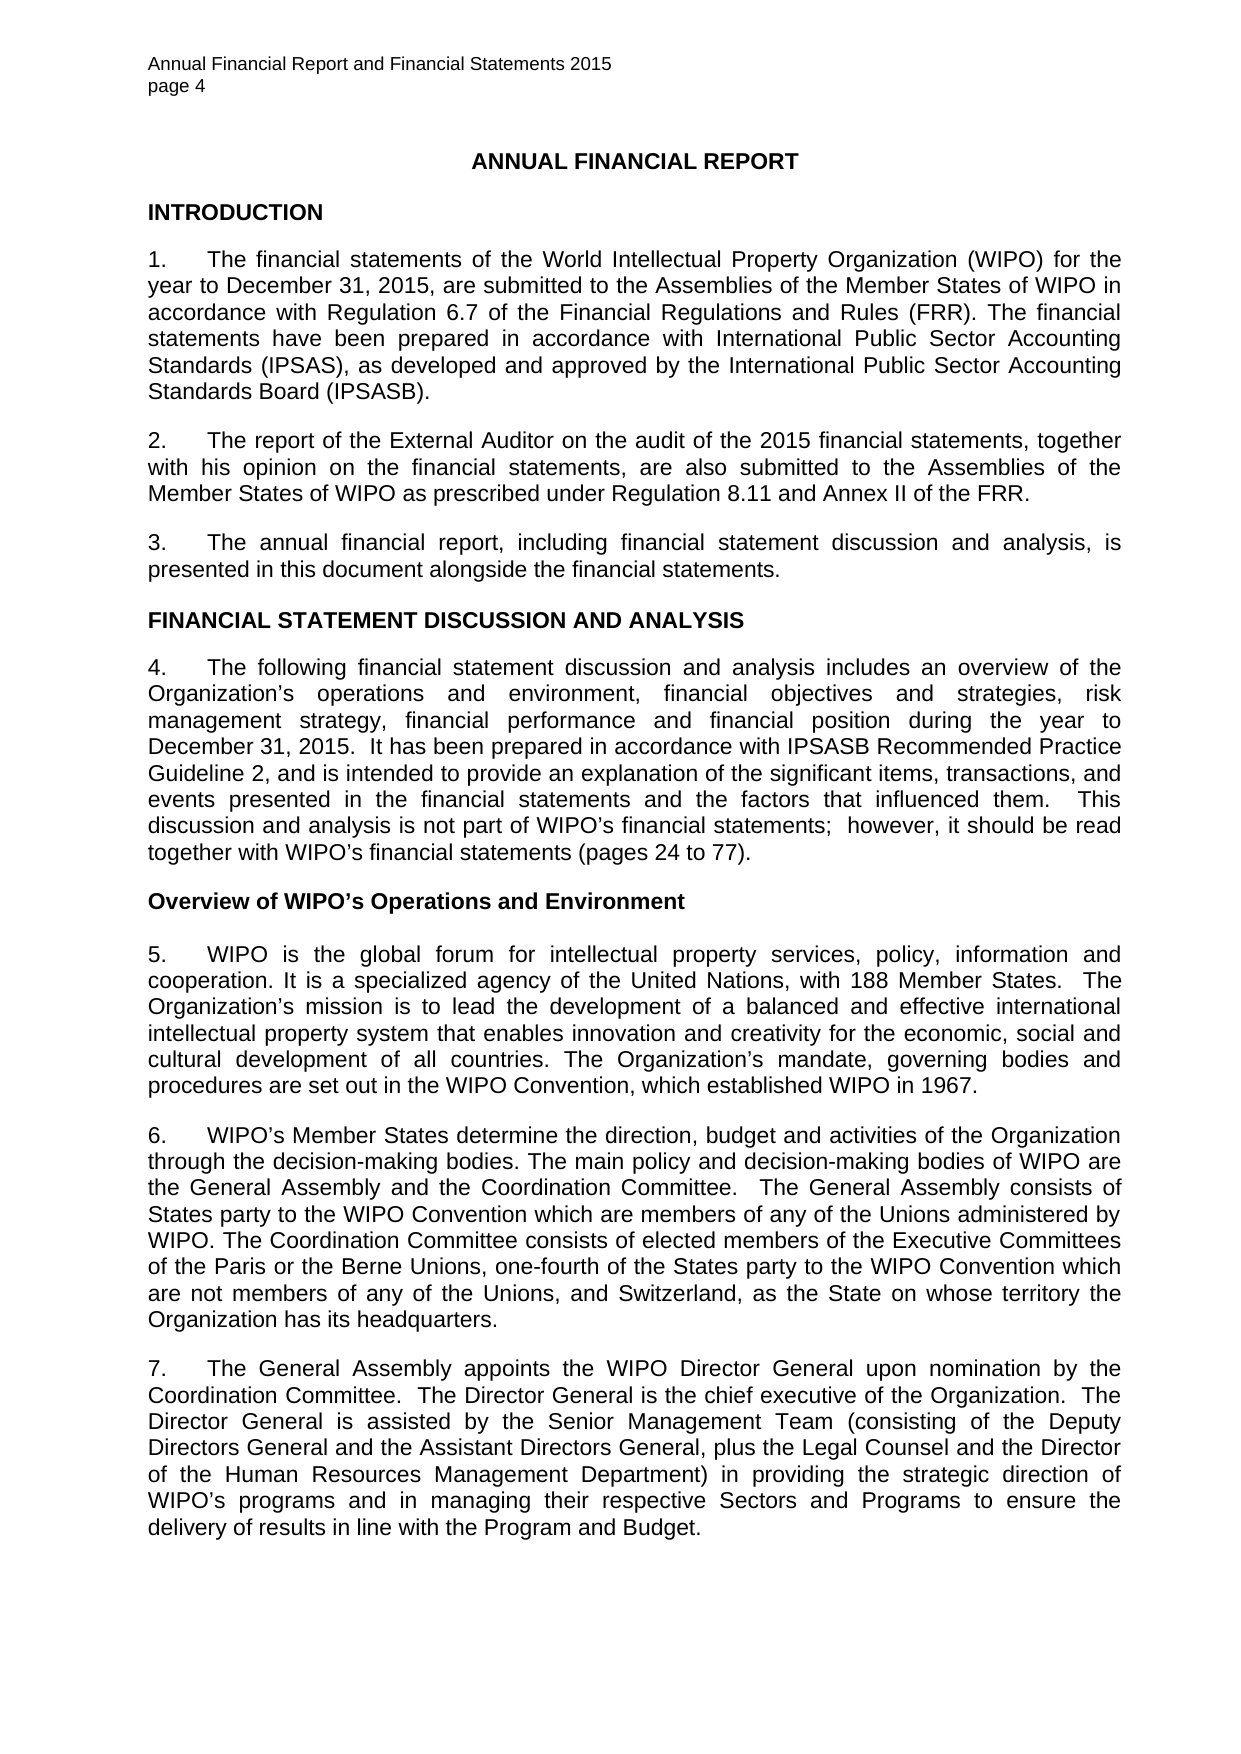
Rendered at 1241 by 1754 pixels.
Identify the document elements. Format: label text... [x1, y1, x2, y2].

text WIPO is the global forum for intellectual property services, policy, information and cooperation. It is a specialized agency of the United Nations, with 188 Member States. The Organization’s mission is to lead the development of a balanced and effective international intellectual property system that enables innovation and creativity for the economic, social and cultural development of all countries. The Organization’s mandate, governing bodies and procedures are set out in the WIPO Convention, which established WIPO in 1967. [148, 941, 1122, 1099]
subtitle INTRODUCTION [148, 199, 1122, 225]
text Overview of WIPO’s Operations and Environment [148, 888, 1122, 914]
subtitle ANNUAL FINANCIAL REPORT [148, 148, 1122, 174]
text The General Assembly appoints the WIPO Director General upon nomination by the Coordination Committee. The Director General is the chief executive of the Organization. The Director General is assisted by the Senior Management Team (consisting of the Deputy Directors General and the Assistant Directors General, plus the Legal Counsel and the Director of the Human Resources Management Department) in providing the strategic direction of WIPO’s programs and in managing their respective Sectors and Programs to ensure the delivery of results in line with the Program and Budget. [148, 1355, 1122, 1540]
text The financial statements of the World Intellectual Property Organization (WIPO) for the year to December 31, 2015, are submitted to the Assemblies of the Member States of WIPO in accordance with Regulation 6.7 of the Financial Regulations and Rules (FRR). The financial statements have been prepared in accordance with International Public Sector Accounting Standards (IPSAS), as developed and approved by the International Public Sector Accounting Standards Board (IPSASB). [148, 246, 1122, 404]
subtitle FINANCIAL STATEMENT DISCUSSION AND ANALYSIS [148, 607, 1122, 633]
text The annual financial report, including financial statement discussion and analysis, is presented in this document alongside the financial statements. [148, 529, 1122, 582]
text WIPO’s Member States determine the direction, budget and activities of the Organization through the decision-making bodies. The main policy and decision-making bodies of WIPO are the General Assembly and the Coordination Committee. The General Assembly consists of States party to the WIPO Convention which are members of any of the Unions administered by WIPO. The Coordination Committee consists of elected members of the Executive Committees of the Paris or the Berne Unions, one-fourth of the States party to the WIPO Convention which are not members of any of the Unions, and Switzerland, as the State on whose territory the Organization has its headquarters. [148, 1122, 1122, 1332]
text The report of the External Auditor on the audit of the 2015 financial statements, together with his opinion on the financial statements, are also submitted to the Assemblies of the Member States of WIPO as prescribed under Regulation 8.11 and Annex II of the FRR. [148, 427, 1122, 506]
text The following financial statement discussion and analysis includes an overview of the Organization’s operations and environment, financial objectives and strategies, risk management strategy, financial performance and financial position during the year to December 31, 2015. It has been prepared in accordance with IPSASB Recommended Practice Guideline 2, and is intended to provide an explanation of the significant items, transactions, and events presented in the financial statements and the factors that influenced them. This discussion and analysis is not part of WIPO’s financial statements; however, it should be read together with WIPO’s financial statements (pages 24 to 77). [148, 654, 1122, 865]
